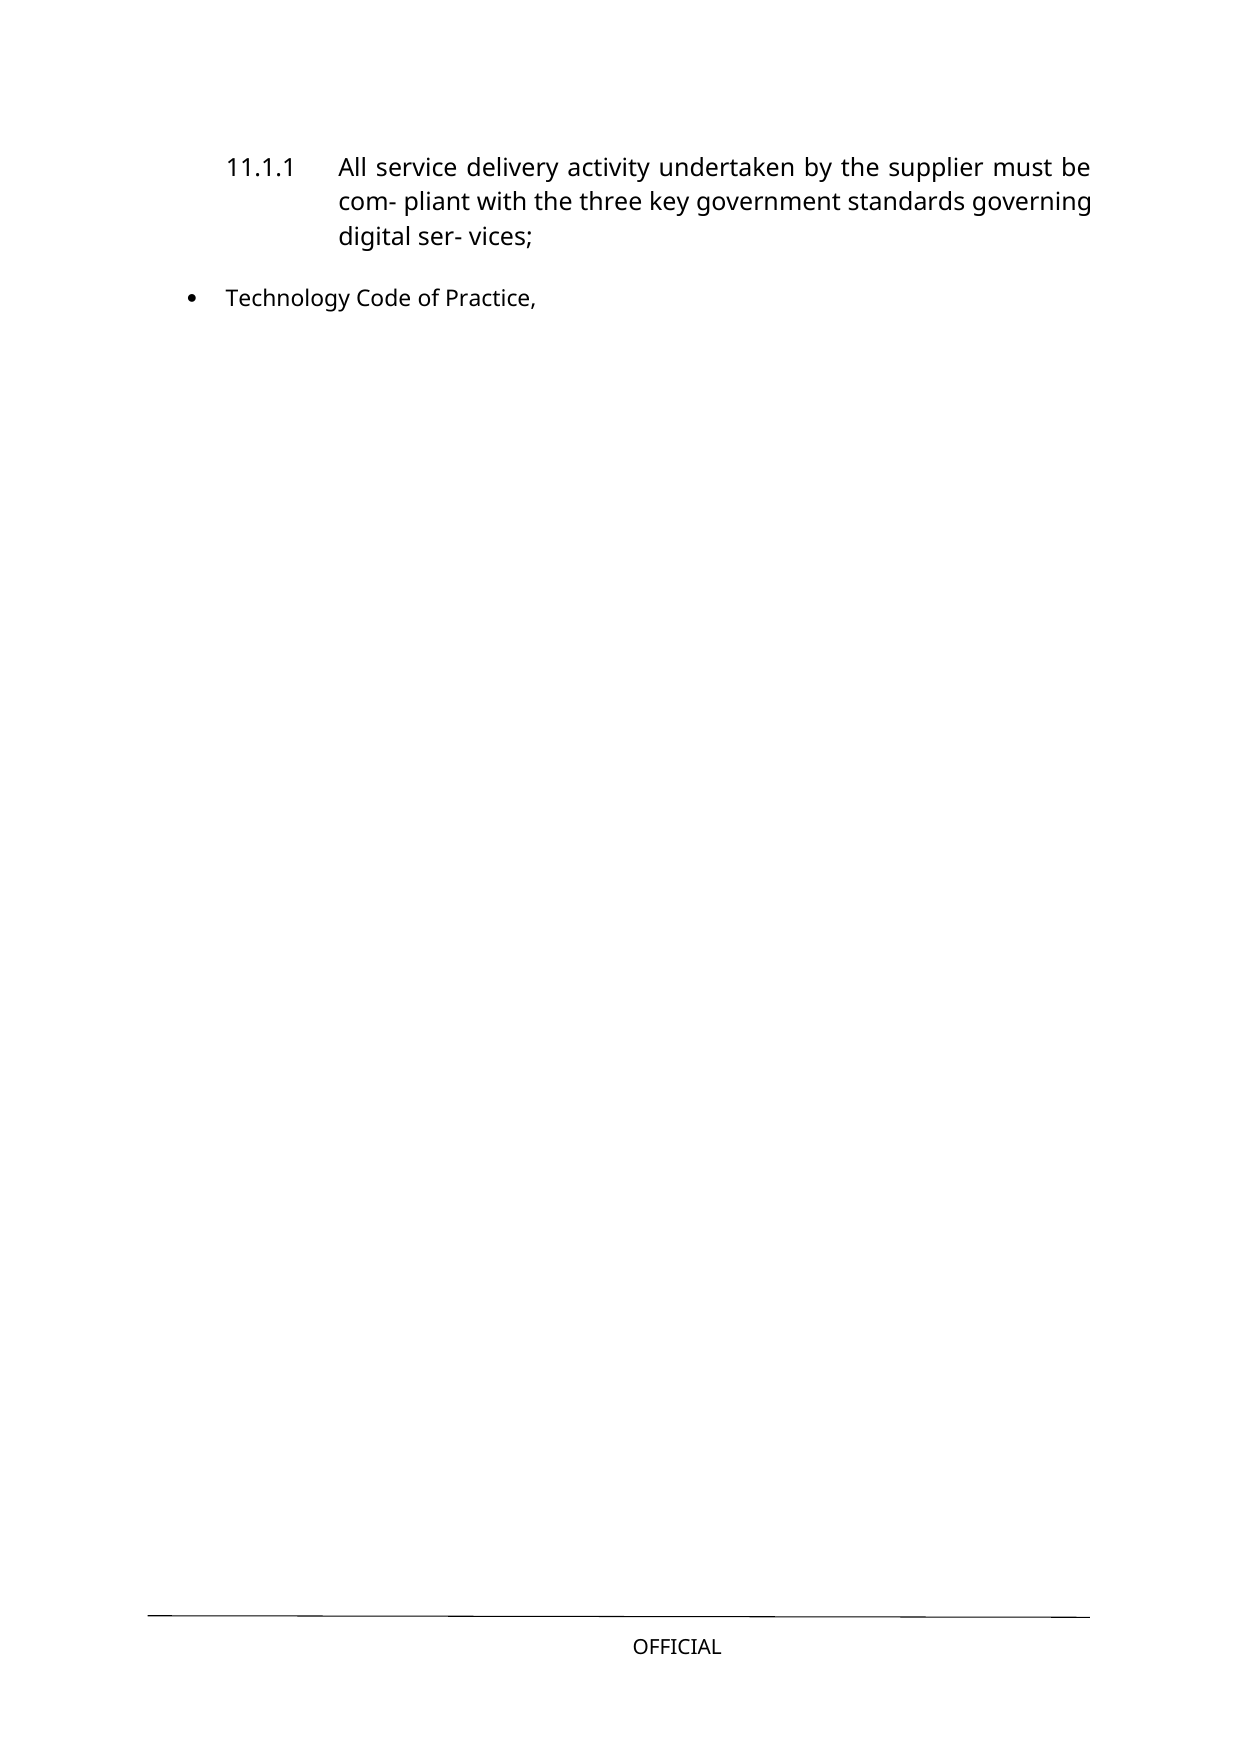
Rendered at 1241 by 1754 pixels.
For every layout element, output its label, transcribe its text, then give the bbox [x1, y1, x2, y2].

list Technology Code of Practice, [188, 282, 1240, 313]
subtitle All service delivery activity undertaken by the supplier must be com- pliant with the three key government standards governing digital ser- vices; [226, 150, 1092, 252]
